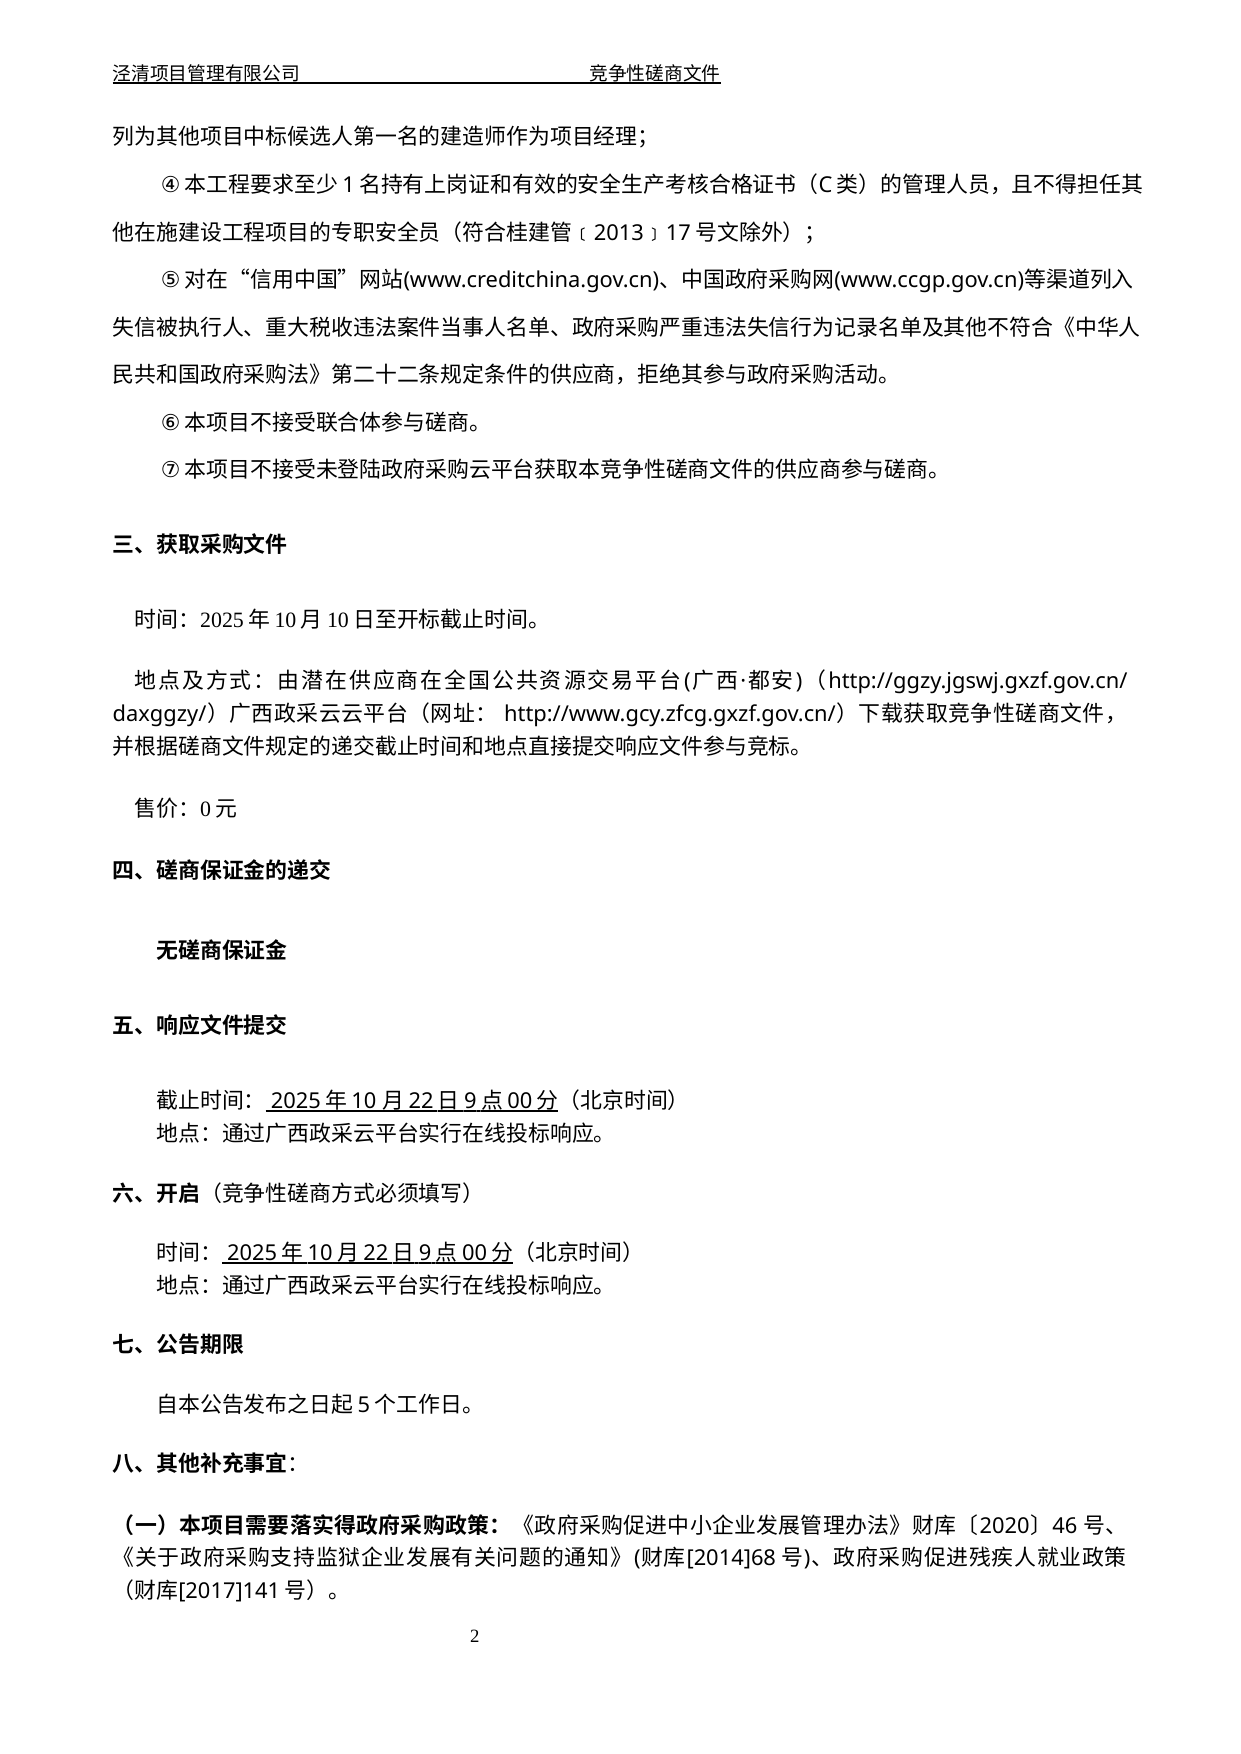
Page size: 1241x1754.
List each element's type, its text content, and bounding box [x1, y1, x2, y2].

text 自本公告发布之日起5个工作日。 [112, 1386, 1128, 1419]
text 无磋商保证金 [156, 933, 1146, 965]
text 售价：0元 [112, 791, 1128, 823]
text 地点：通过广西政采云平台实行在线投标响应。 [112, 1116, 1128, 1148]
subtitle 五、响应文件提交 [112, 1008, 1128, 1040]
text ④本工程要求至少1名持有上岗证和有效的安全生产考核合格证书（C类）的管理人员，且不得担任其他在施建设工程项目的专职安全员（符合桂建管﹝2013﹞17号文除外）； [112, 167, 1146, 246]
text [112, 119, 1146, 151]
subtitle 六、开启（竞争性磋商方式必须填写） [112, 1175, 1128, 1208]
subtitle 七、公告期限 [112, 1327, 1128, 1359]
text （一）本项目需要落实得政府采购政策：《政府采购促进中小企业发展管理办法》财库〔2020〕46 号、《关于政府采购支持监狱企业发展有关问题的通知》(财库[2014]68号)、政府采购促进残疾人就业政策（财库[2017]141号）。 [112, 1508, 1128, 1605]
subtitle 四、磋商保证金的递交 [112, 853, 1128, 885]
text 地点：通过广西政采云平台实行在线投标响应。 [112, 1267, 1128, 1300]
text ⑦本项目不接受未登陆政府采购云平台获取本竞争性磋商文件的供应商参与磋商。 [112, 452, 1146, 484]
text 时间： 2025年10月22日9点00分（北京时间） [112, 1235, 1128, 1267]
text 截止时间： 2025年10 月22日9点00分（北京时间） [112, 1083, 1128, 1116]
text ⑥本项目不接受联合体参与磋商。 [112, 405, 1146, 436]
subtitle 八、其他补充事宜： [112, 1446, 1128, 1478]
subtitle 地点及方式：由潜在供应商在全国公共资源交易平台(广西·都安)（http://ggzy.jgswj.gxzf.gov.cn/daxggzy/）广西政采云云平台（网址： http://www.gcy.zfcg.gxzf.gov.cn/）下载获取竞争性磋商文件，并根据磋商文件规定的递交截止时间和地点直接提交响应文件参与竞标。 [112, 663, 1128, 761]
subtitle 三、获取采购文件 [112, 527, 1128, 559]
text ⑤对在“信用中国”网站(www.creditchina.gov.cn)、中国政府采购网(www.ccgp.gov.cn)等渠道列入失信被执行人、重大税收违法案件当事人名单、政府采购严重违法失信行为记录名单及其他不符合《中华人民共和国政府采购法》第二十二条规定条件的供应商，拒绝其参与政府采购活动。 [112, 262, 1146, 389]
text 时间：2025年10月10日至开标截止时间。 [112, 602, 1146, 634]
